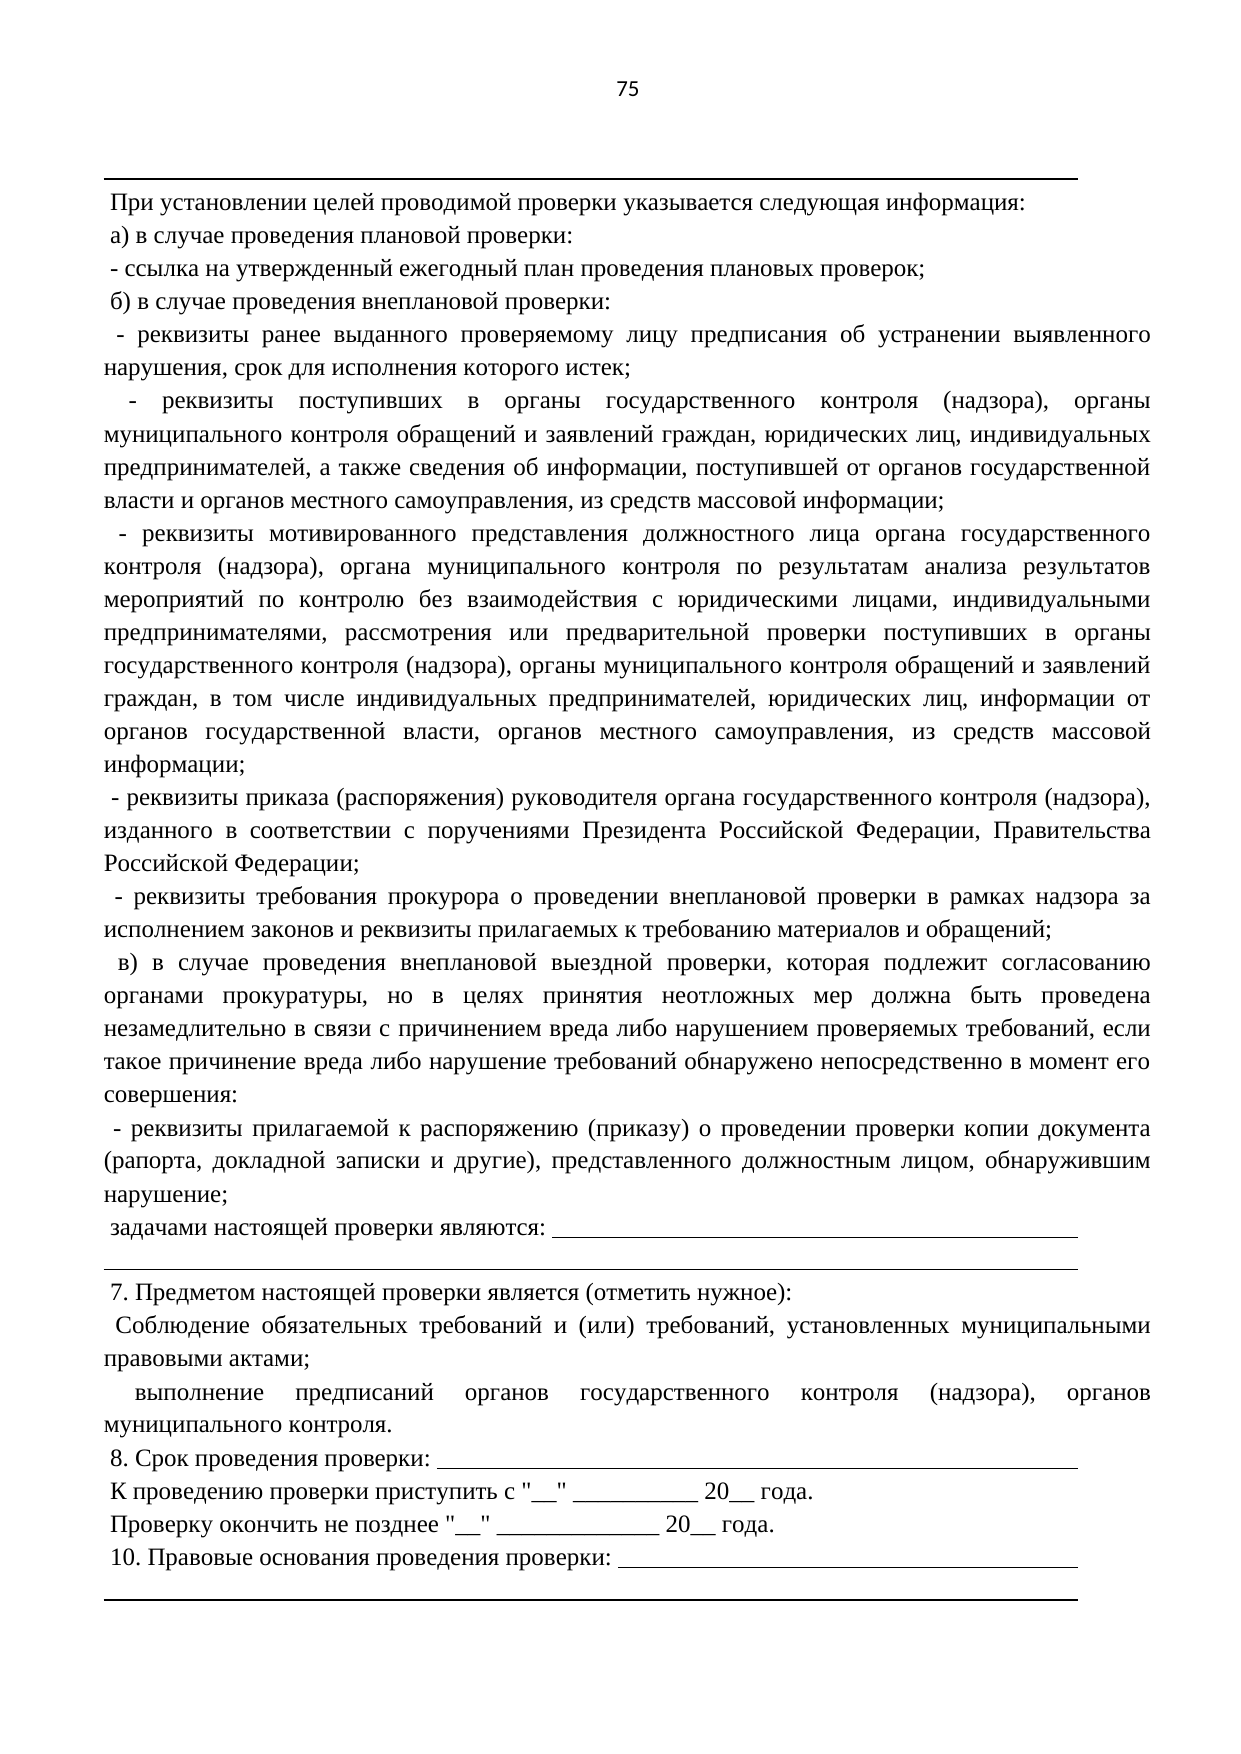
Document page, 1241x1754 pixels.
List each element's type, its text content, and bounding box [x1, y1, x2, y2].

text При установлении целей проводимой проверки указывается следующая информация: [103, 187, 1152, 216]
text К проведению проверки приступить с "__" __________ 20__ года. [103, 1476, 1152, 1504]
text выполнение предписаний органов государственного контроля (надзора), органов муниципального контроля. [103, 1377, 1152, 1438]
text - реквизиты поступивших в органы государственного контроля (надзора), органы муниципального контроля обращений и заявлений граждан, юридических лиц, индивидуальных предпринимателей, а также сведения об информации, поступившей от органов государственной власти и органов местного самоуправления, из средств массовой информации; [103, 386, 1152, 513]
text 10. Правовые основания проведения проверки: [103, 1542, 1152, 1571]
text - реквизиты прилагаемой к распоряжению (приказу) о проведении проверки копии документа (рапорта, докладной записки и другие), представленного должностным лицом, обнаружившим нарушение; [103, 1113, 1152, 1207]
text в) в случае проведения внеплановой выездной проверки, которая подлежит согласованию органами прокуратуры, но в целях принятия неотложных мер должна быть проведена незамедлительно в связи с причинением вреда либо нарушением проверяемых требований, если такое причинение вреда либо нарушение требований обнаружено непосредственно в момент его совершения: [103, 947, 1152, 1108]
text - реквизиты мотивированного представления должностного лица органа государственного контроля (надзора), органа муниципального контроля по результатам анализа результатов мероприятий по контролю без взаимодействия с юридическими лицами, индивидуальными предпринимателями, рассмотрения или предварительной проверки поступивших в органы государственного контроля (надзора), органы муниципального контроля обращений и заявлений граждан, в том числе индивидуальных предпринимателей, юридических лиц, информации от органов государственной власти, органов местного самоуправления, из средств массовой информации; [103, 518, 1152, 778]
text б) в случае проведения внеплановой проверки: [103, 286, 1152, 315]
text 8. Срок проведения проверки: [103, 1443, 1152, 1471]
text - реквизиты требования прокурора о проведении внеплановой проверки в рамках надзора за исполнением законов и реквизиты прилагаемых к требованию материалов и обращений; [103, 881, 1152, 943]
text - ссылка на утвержденный ежегодный план проведения плановых проверок; [103, 253, 1152, 282]
text Соблюдение обязательных требований и (или) требований, установленных муниципальными правовыми актами; [103, 1310, 1152, 1372]
text - реквизиты приказа (распоряжения) руководителя органа государственного контроля (надзора), изданного в соответствии с поручениями Президента Российской Федерации, Правительства Российской Федерации; [103, 782, 1152, 877]
text а) в случае проведения плановой проверки: [103, 220, 1152, 249]
text - реквизиты ранее выданного проверяемому лицу предписания об устранении выявленного нарушения, срок для исполнения которого истек; [103, 319, 1152, 381]
text Проверку окончить не позднее "__" _____________ 20__ года. [103, 1509, 1152, 1538]
text 7. Предметом настоящей проверки является (отметить нужное): [103, 1277, 1152, 1306]
text задачами настоящей проверки являются: [103, 1212, 1152, 1241]
